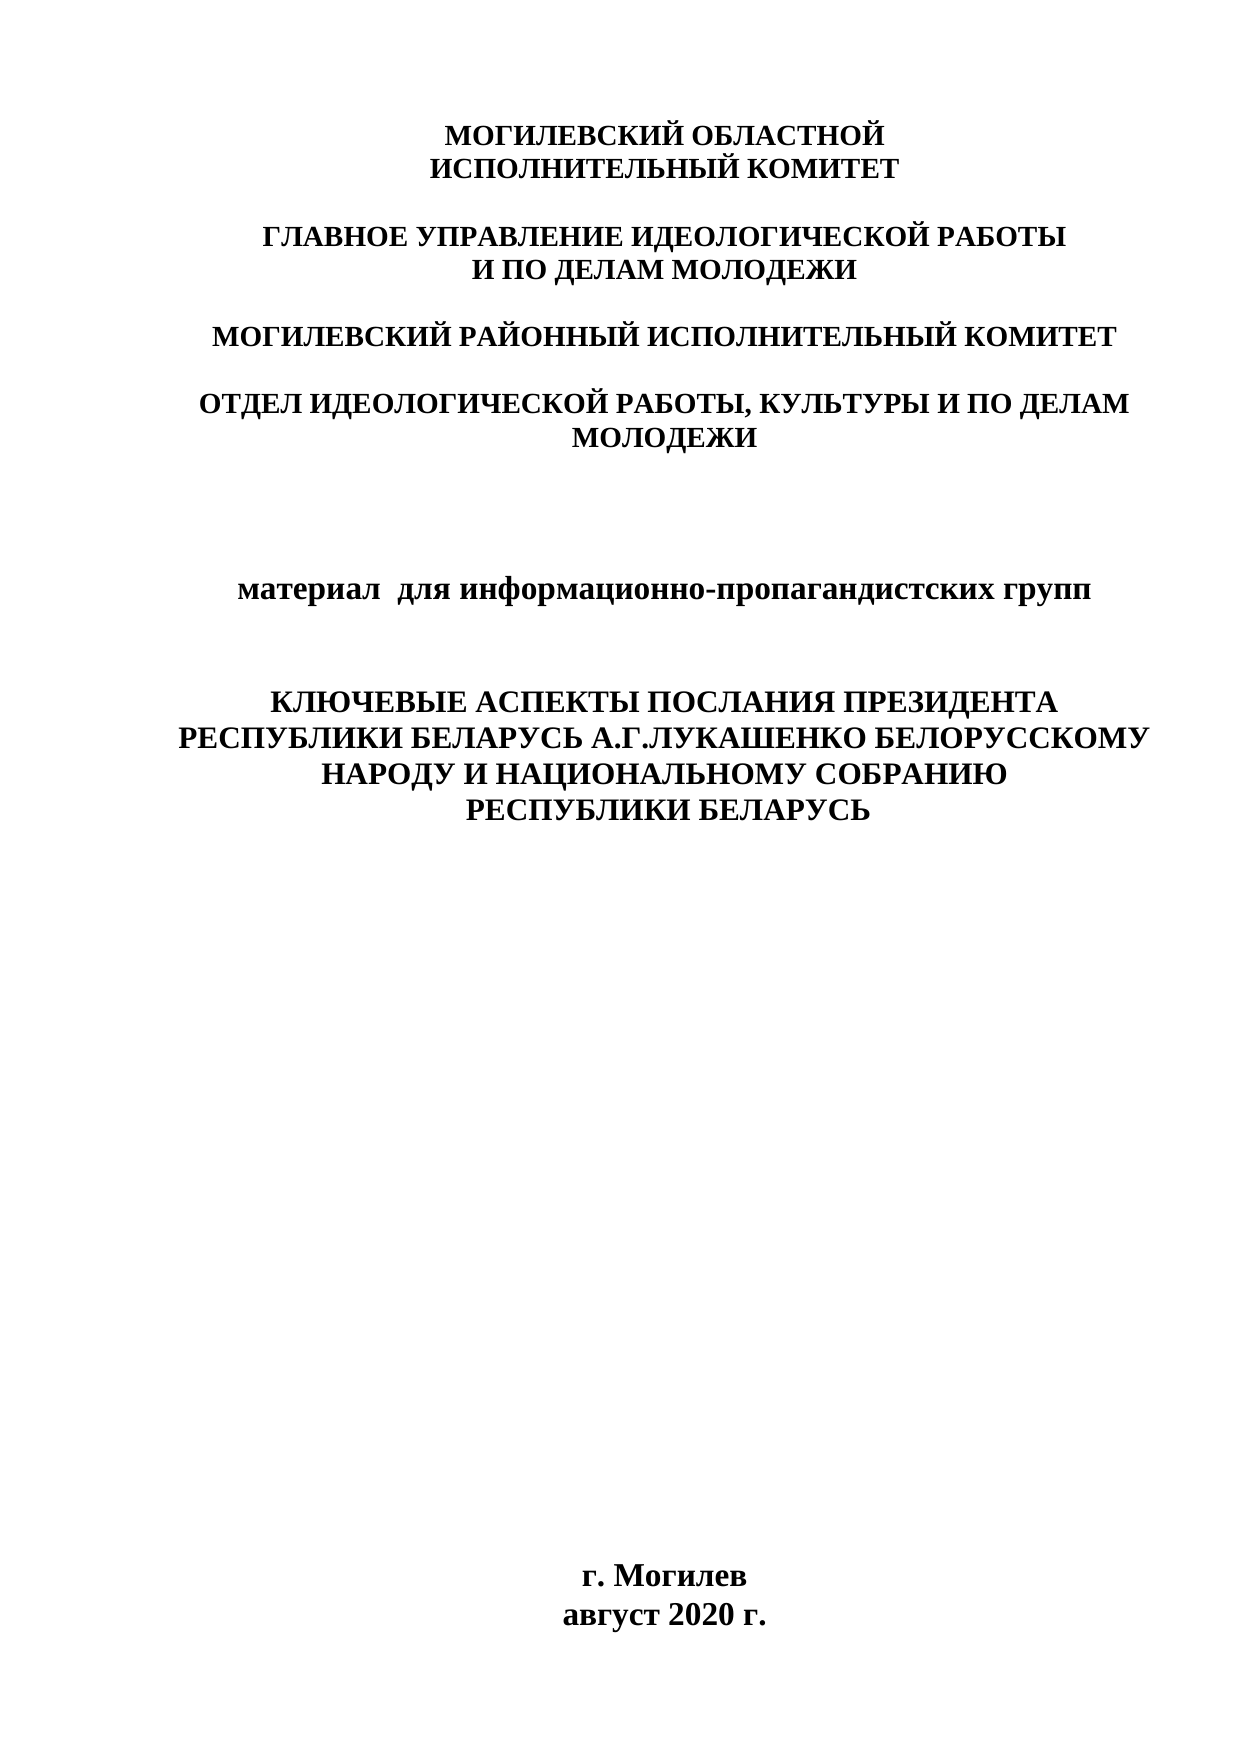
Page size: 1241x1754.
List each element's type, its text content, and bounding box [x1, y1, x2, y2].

text МОГИЛЕВСКИЙ ОБЛАСТНОЙ [177, 118, 1152, 152]
text ИСПОЛНИТЕЛЬНЫЙ КОМИТЕТ [177, 152, 1152, 185]
text РЕСПУБЛИКИ БЕЛАРУСЬ [177, 791, 1152, 827]
text ОТДЕЛ ИДЕОЛОГИЧЕСКОЙ РАБОТЫ, КУЛЬТУРЫ И ПО ДЕЛАМ МОЛОДЕЖИ [177, 386, 1152, 453]
text МОГИЛЕВСКИЙ РАЙОННЫЙ ИСПОЛНИТЕЛЬНЫЙ КОМИТЕТ [177, 319, 1152, 353]
text ГЛАВНОЕ УПРАВЛЕНИЕ ИДЕОЛОГИЧЕСКОЙ РАБОТЫ [177, 219, 1152, 252]
text И ПО ДЕЛАМ МОЛОДЕЖИ [177, 252, 1152, 286]
text материал для информационно-пропагандистских групп [177, 568, 1152, 607]
text г. Могилев [177, 1556, 1152, 1594]
text август 2020 г. [177, 1594, 1152, 1632]
text КЛЮЧЕВЫЕ АСПЕКТЫ ПОСЛАНИЯ ПРЕЗИДЕНТА РЕСПУБЛИКИ БЕЛАРУСЬ А.Г.ЛУКАШЕНКО БЕЛОРУССКОМУ НАРОДУ И НАЦИОНАЛЬНОМУ СОБРАНИЮ [177, 683, 1152, 791]
